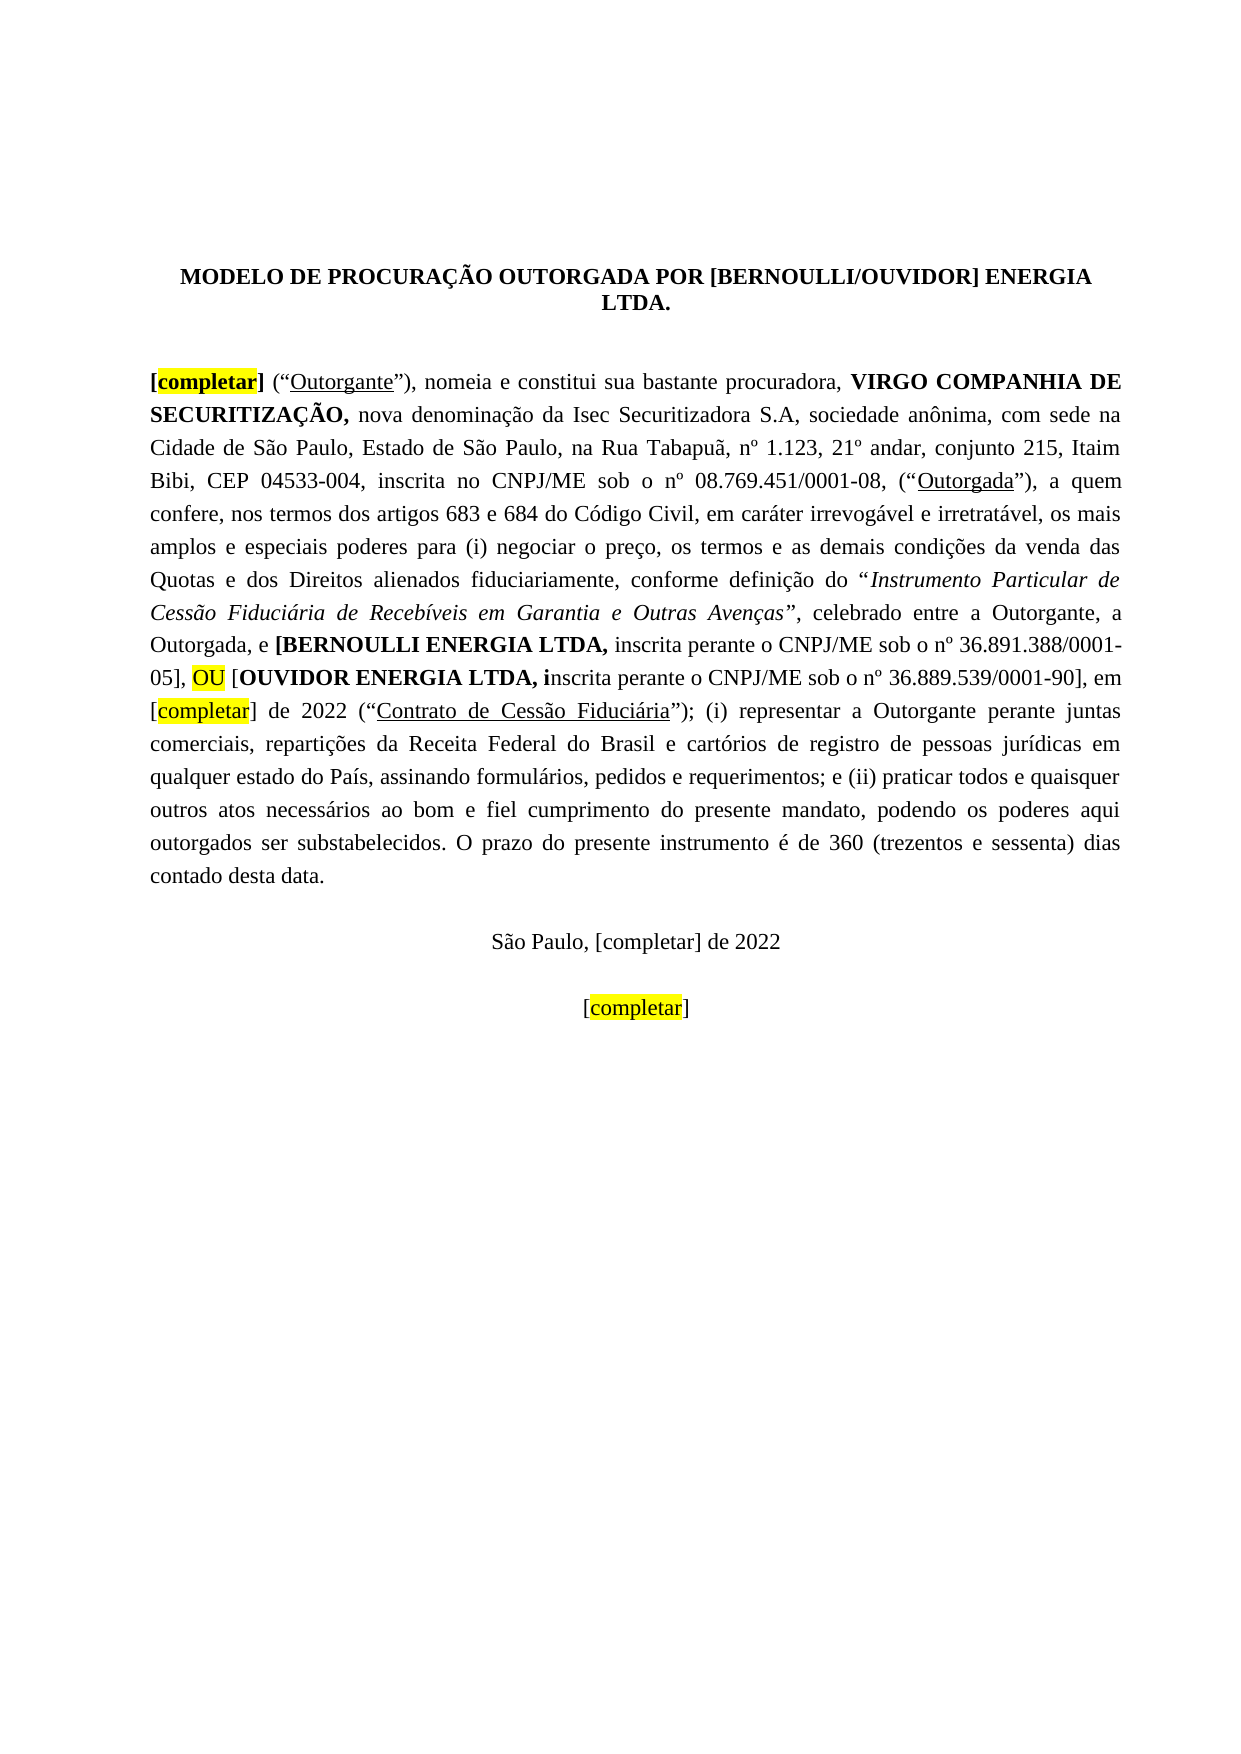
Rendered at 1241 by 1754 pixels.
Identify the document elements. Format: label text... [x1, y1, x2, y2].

text São Paulo, [completar] de 2022 [150, 928, 1122, 954]
text [completar] [150, 994, 590, 1020]
text MODELO DE PROCURAÇÃO OUTORGADA POR [BERNOULLI/OUVIDOR] ENERGIA LTDA. [150, 263, 1122, 316]
text [completar] [682, 994, 1122, 1020]
text [completar] (“Outorgante”), nomeia e constitui sua bastante procuradora, VIRGO COMPANHIA DE SECURITIZAÇÃO, nova denominação da Isec Securitizadora S.A, sociedade anônima, com sede na Cidade de São Paulo, Estado de São Paulo, na Rua Tabapuã, nº 1.123, 21º andar, conjunto 215, Itaim Bibi, CEP 04533-004, inscrita no CNPJ/ME sob o nº 08.769.451/0001-08, (“Outorgada”), a quem confere, nos termos dos artigos 683 e 684 do Código Civil, em caráter irrevogável e irretratável, os mais amplos e especiais poderes para (i) negociar o preço, os termos e as demais condições da venda das Quotas e dos Direitos alienados fiduciariamente, conforme definição do “Instrumento Particular de Cessão Fiduciária de Recebíveis em Garantia e Outras Avenças”, celebrado entre a Outorgante, a Outorgada, e [BERNOULLI ENERGIA LTDA, inscrita perante o CNPJ/ME sob o nº 36.891.388/0001-05], OU [OUVIDOR ENERGIA LTDA, inscrita perante o CNPJ/ME sob o nº 36.889.539/0001-90], em [completar] de 2022 (“Contrato de Cessão Fiduciária”); (i) representar a Outorgante perante juntas comerciais, repartições da Receita Federal do Brasil e cartórios de registro de pessoas jurídicas em qualquer estado do País, assinando formulários, pedidos e requerimentos; e (ii) praticar todos e quaisquer outros atos necessários ao bom e fiel cumprimento do presente mandato, podendo os poderes aqui outorgados ser substabelecidos. O prazo do presente instrumento é de 360 (trezentos e sessenta) dias contado desta data. [150, 368, 1122, 888]
